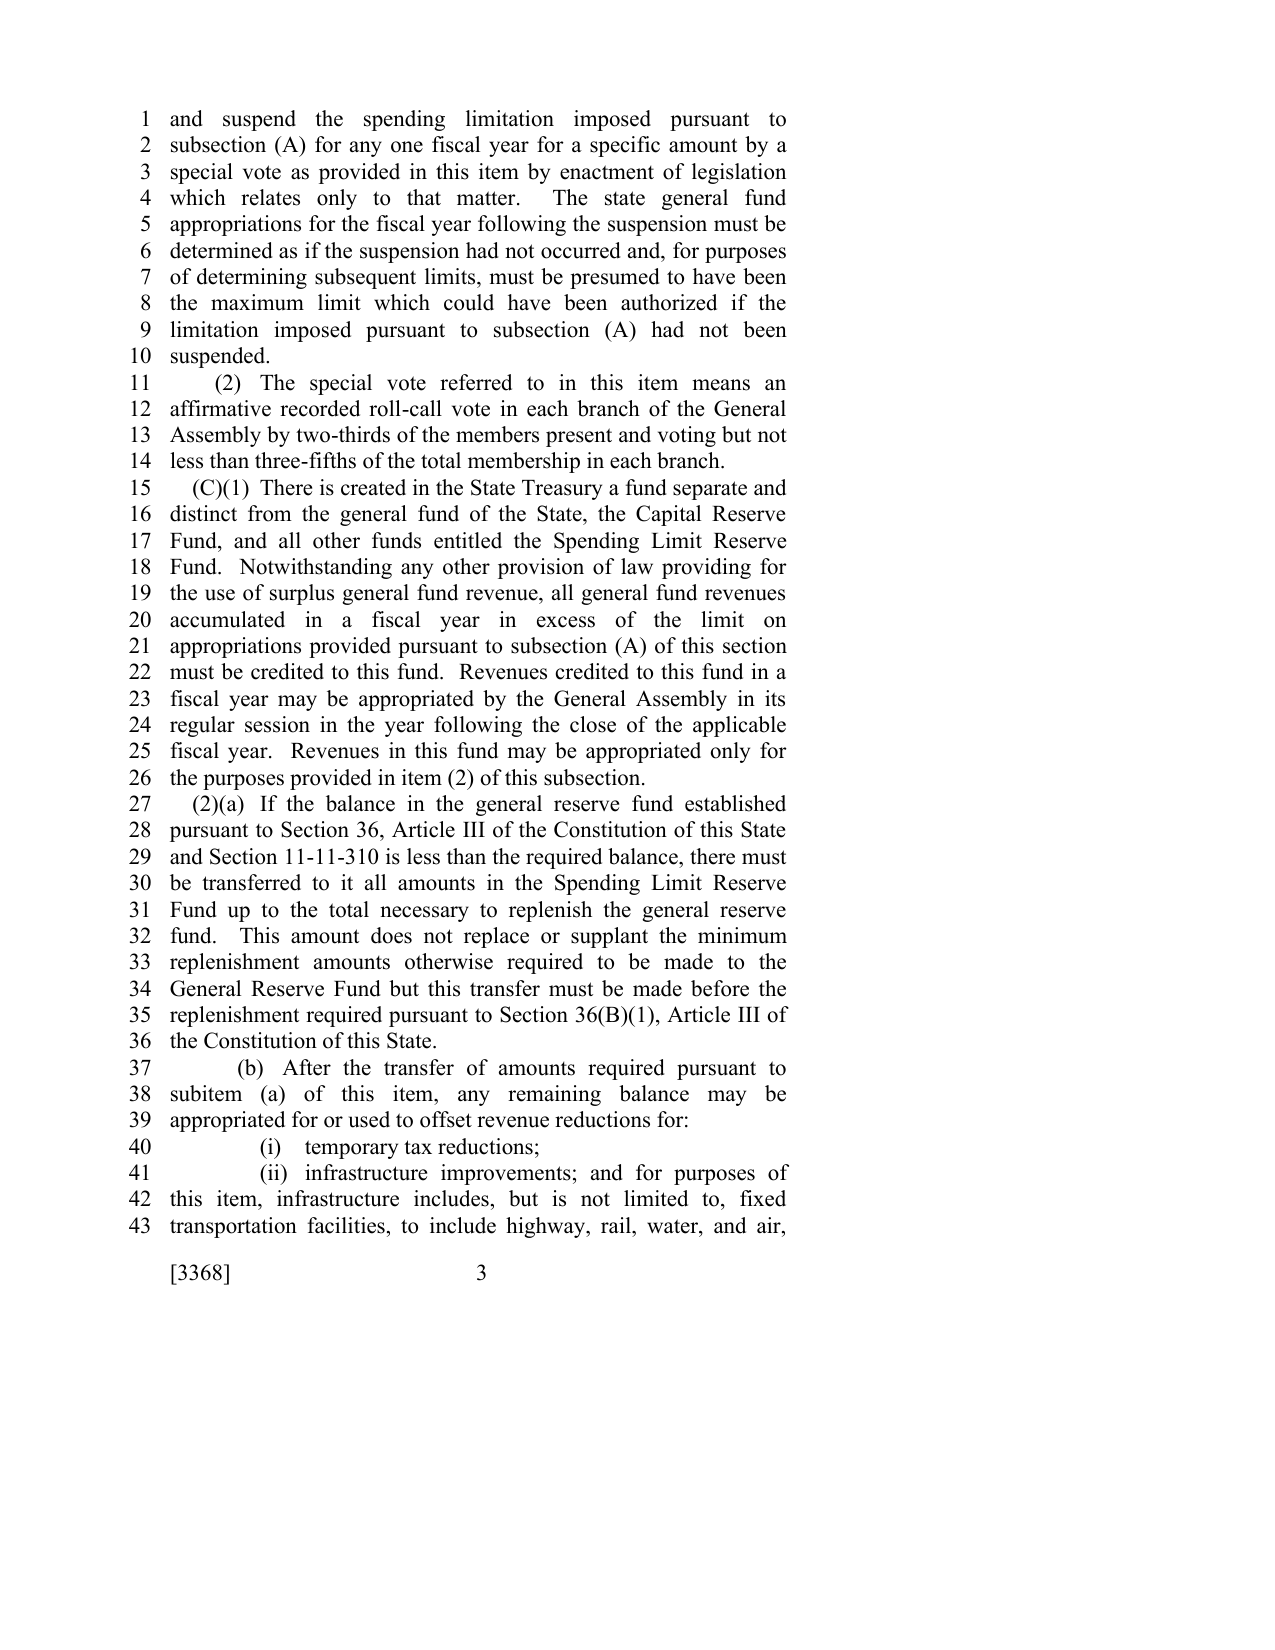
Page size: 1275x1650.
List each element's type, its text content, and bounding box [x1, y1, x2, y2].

text (C)(1) There is created in the State Treasury a fund separate and distinct from the general fund of the State, the Capital Reserve Fund, and all other funds entitled the Spending Limit Reserve Fund. Notwithstanding any other provision of law providing for the use of surplus general fund revenue, all general fund revenues accumulated in a fiscal year in excess of the limit on appropriations provided pursuant to subsection (A) of this section must be credited to this fund. Revenues credited to this fund in a fiscal year may be appropriated by the General Assembly in its regular session in the year following the close of the applicable fiscal year. Revenues in this fund may be appropriated only for the purposes provided in item (2) of this subsection. [169, 474, 787, 790]
text (i) temporary tax reductions; [169, 1133, 787, 1159]
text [169, 1159, 787, 1238]
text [169, 105, 787, 368]
text (b) After the transfer of amounts required pursuant to subitem (a) of this item, any remaining balance may be appropriated for or used to offset revenue reductions for: [169, 1054, 787, 1133]
text (2)(a) If the balance in the general reserve fund established pursuant to Section 36, Article III of the Constitution of this State and Section 11-11-310 is less than the required balance, there must be transferred to it all amounts in the Spending Limit Reserve Fund up to the total necessary to replenish the general reserve fund. This amount does not replace or supplant the minimum replenishment amounts otherwise required to be made to the General Reserve Fund but this transfer must be made before the replenishment required pursuant to Section 36(B)(1), Article III of the Constitution of this State. [169, 790, 787, 1054]
text (2) The special vote referred to in this item means an affirmative recorded roll-call vote in each branch of the General Assembly by two-thirds of the members present and voting but not less than three-fifths of the total membership in each branch. [169, 368, 787, 474]
